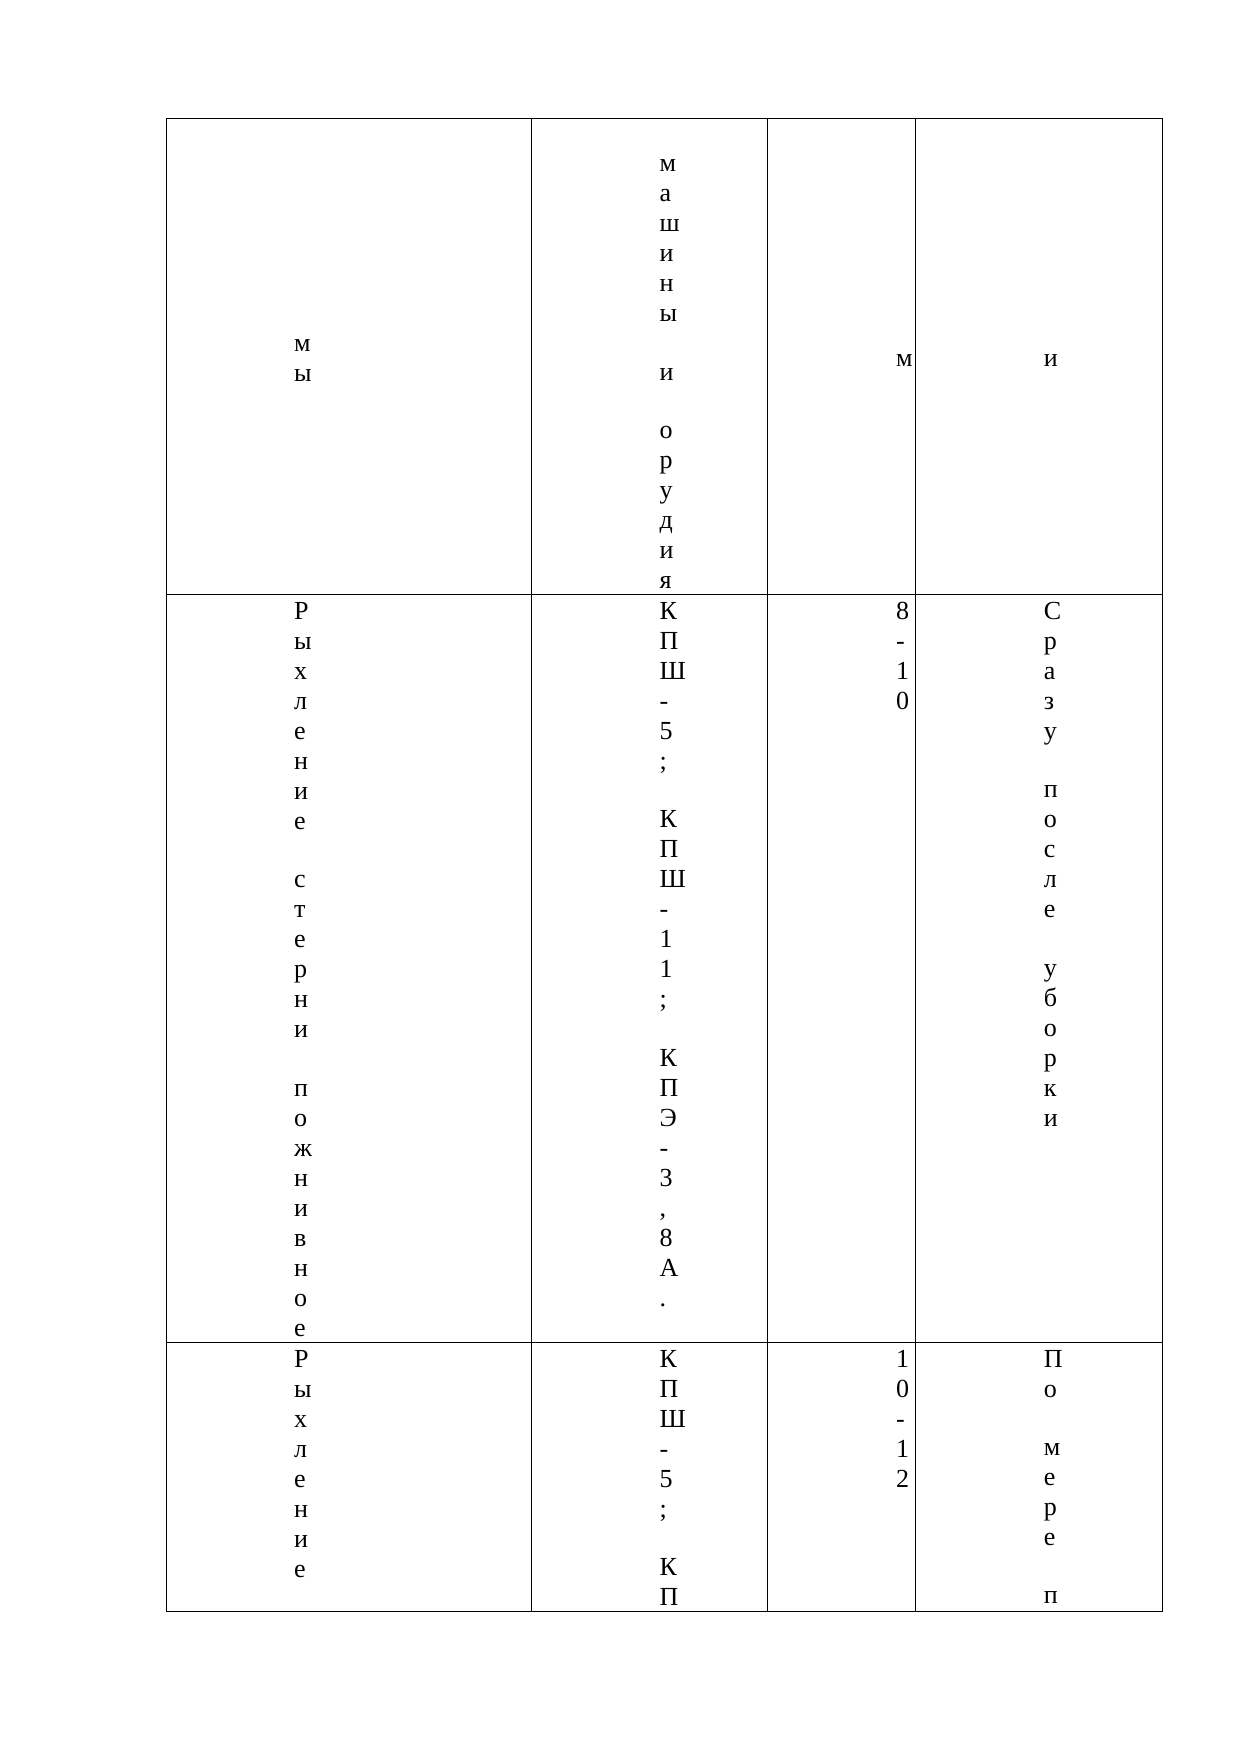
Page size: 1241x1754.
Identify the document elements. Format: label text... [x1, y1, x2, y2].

table_cell 10-12 [768, 1343, 915, 1611]
table_cell КПШ-5; КПШ-11; КПЭ-3,8А. [532, 595, 767, 1342]
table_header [532, 119, 767, 594]
table_cell Сразу после уборки [916, 595, 1162, 1342]
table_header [768, 119, 915, 594]
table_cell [916, 1343, 1162, 1611]
table_cell 8-10 [768, 595, 915, 1342]
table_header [167, 119, 531, 594]
table_cell Рыхление стерни пожнивное [167, 595, 531, 1342]
table_cell Рыхление стерни [167, 1343, 531, 1611]
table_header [916, 119, 1162, 594]
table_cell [532, 1343, 767, 1611]
